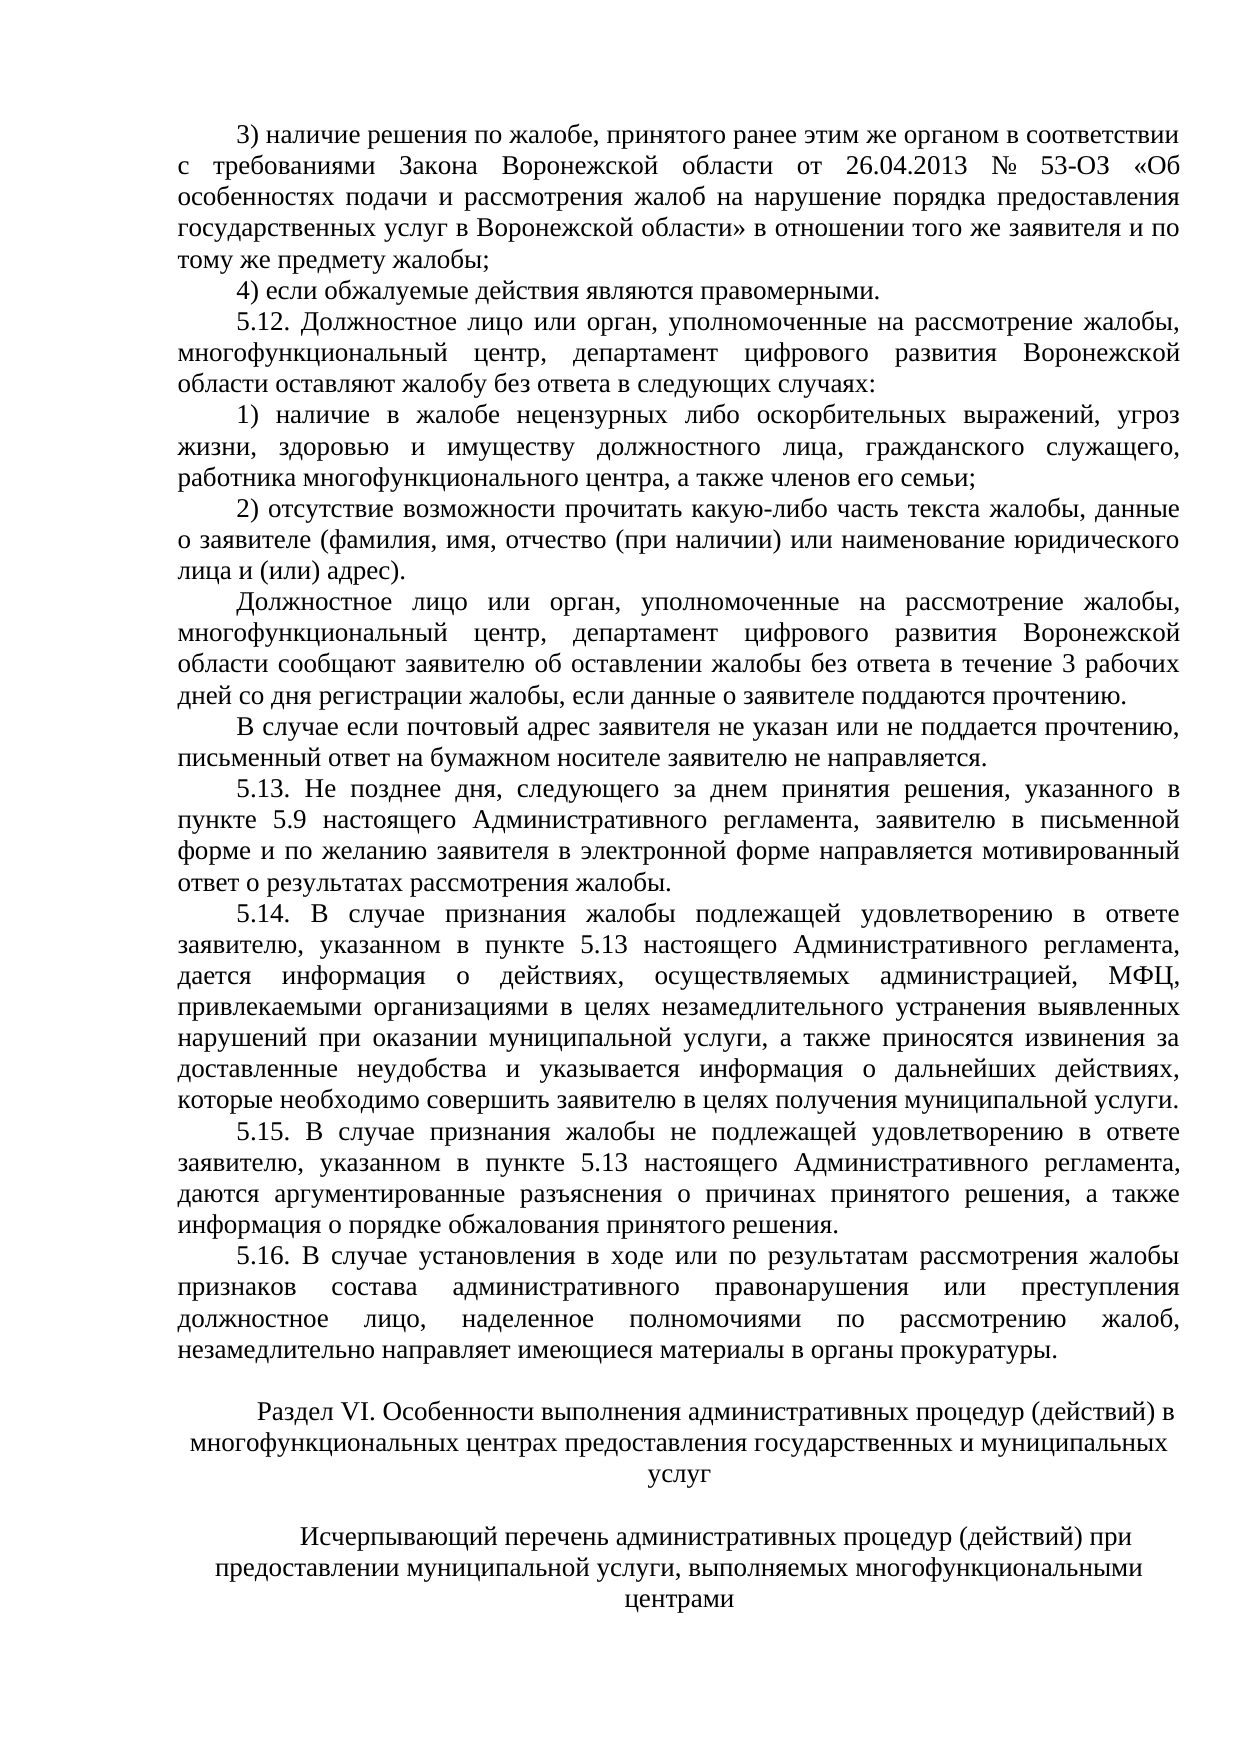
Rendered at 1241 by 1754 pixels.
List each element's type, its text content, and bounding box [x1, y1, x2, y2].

text 1) наличие в жалобе нецензурных либо оскорбительных выражений, угроз жизни, здоровью и имуществу должностного лица, гражданского служащего, работника многофункционального центра, а также членов его семьи; [177, 398, 1181, 492]
text 2) отсутствие возможности прочитать какую-либо часть текста жалобы, данные о заявителе (фамилия, имя, отчество (при наличии) или наименование юридического лица и (или) адрес). [177, 492, 1181, 585]
text 5.14. В случае признания жалобы подлежащей удовлетворению в ответе заявителю, указанном в пункте 5.13 настоящего Административного регламента, дается информация о действиях, осуществляемых администрацией, МФЦ, привлекаемыми организациями в целях незамедлительного устранения выявленных нарушений при оказании муниципальной услуги, а также приносятся извинения за доставленные неудобства и указывается информация о дальнейших действиях, которые необходимо совершить заявителю в целях получения муниципальной услуги. [177, 897, 1181, 1115]
text 5.16. В случае установления в ходе или по результатам рассмотрения жалобы признаков состава административного правонарушения или преступления должностное лицо, наделенное полномочиями по рассмотрению жалоб, незамедлительно направляет имеющиеся материалы в органы прокуратуры. [177, 1239, 1181, 1364]
text 5.12. Должностное лицо или орган, уполномоченные на рассмотрение жалобы, многофункциональный центр, департамент цифрового развития Воронежской области оставляют жалобу без ответа в следующих случаях: [177, 305, 1181, 398]
list Раздел VI. Особенности выполнения административных процедур (действий) в многофункциональных центрах предоставления государственных и муниципальных услуг [177, 1395, 1181, 1488]
text 5.15. В случае признания жалобы не подлежащей удовлетворению в ответе заявителю, указанном в пункте 5.13 настоящего Административного регламента, даются аргументированные разъяснения о причинах принятого решения, а также информация о порядке обжалования принятого решения. [177, 1115, 1181, 1239]
text 4) если обжалуемые действия являются правомерными. [177, 274, 1181, 305]
list Исчерпывающий перечень административных процедур (действий) при предоставлении муниципальной услуги, выполняемых многофункциональными центрами [177, 1520, 1181, 1613]
text 3) наличие решения по жалобе, принятого ранее этим же органом в соответствии с требованиями Закона Воронежской области от 26.04.2013 № 53-ОЗ «Об особенностях подачи и рассмотрения жалоб на нарушение порядка предоставления государственных услуг в Воронежской области» в отношении того же заявителя и по тому же предмету жалобы; [177, 118, 1181, 274]
text Должностное лицо или орган, уполномоченные на рассмотрение жалобы, многофункциональный центр, департамент цифрового развития Воронежской области сообщают заявителю об оставлении жалобы без ответа в течение 3 рабочих дней со дня регистрации жалобы, если данные о заявителе поддаются прочтению. [177, 585, 1181, 710]
text В случае если почтовый адрес заявителя не указан или не поддается прочтению, письменный ответ на бумажном носителе заявителю не направляется. [177, 710, 1181, 772]
text 5.13. Не позднее дня, следующего за днем принятия решения, указанного в пункте 5.9 настоящего Административного регламента, заявителю в письменной форме и по желанию заявителя в электронной форме направляется мотивированный ответ о результатах рассмотрения жалобы. [177, 772, 1181, 897]
